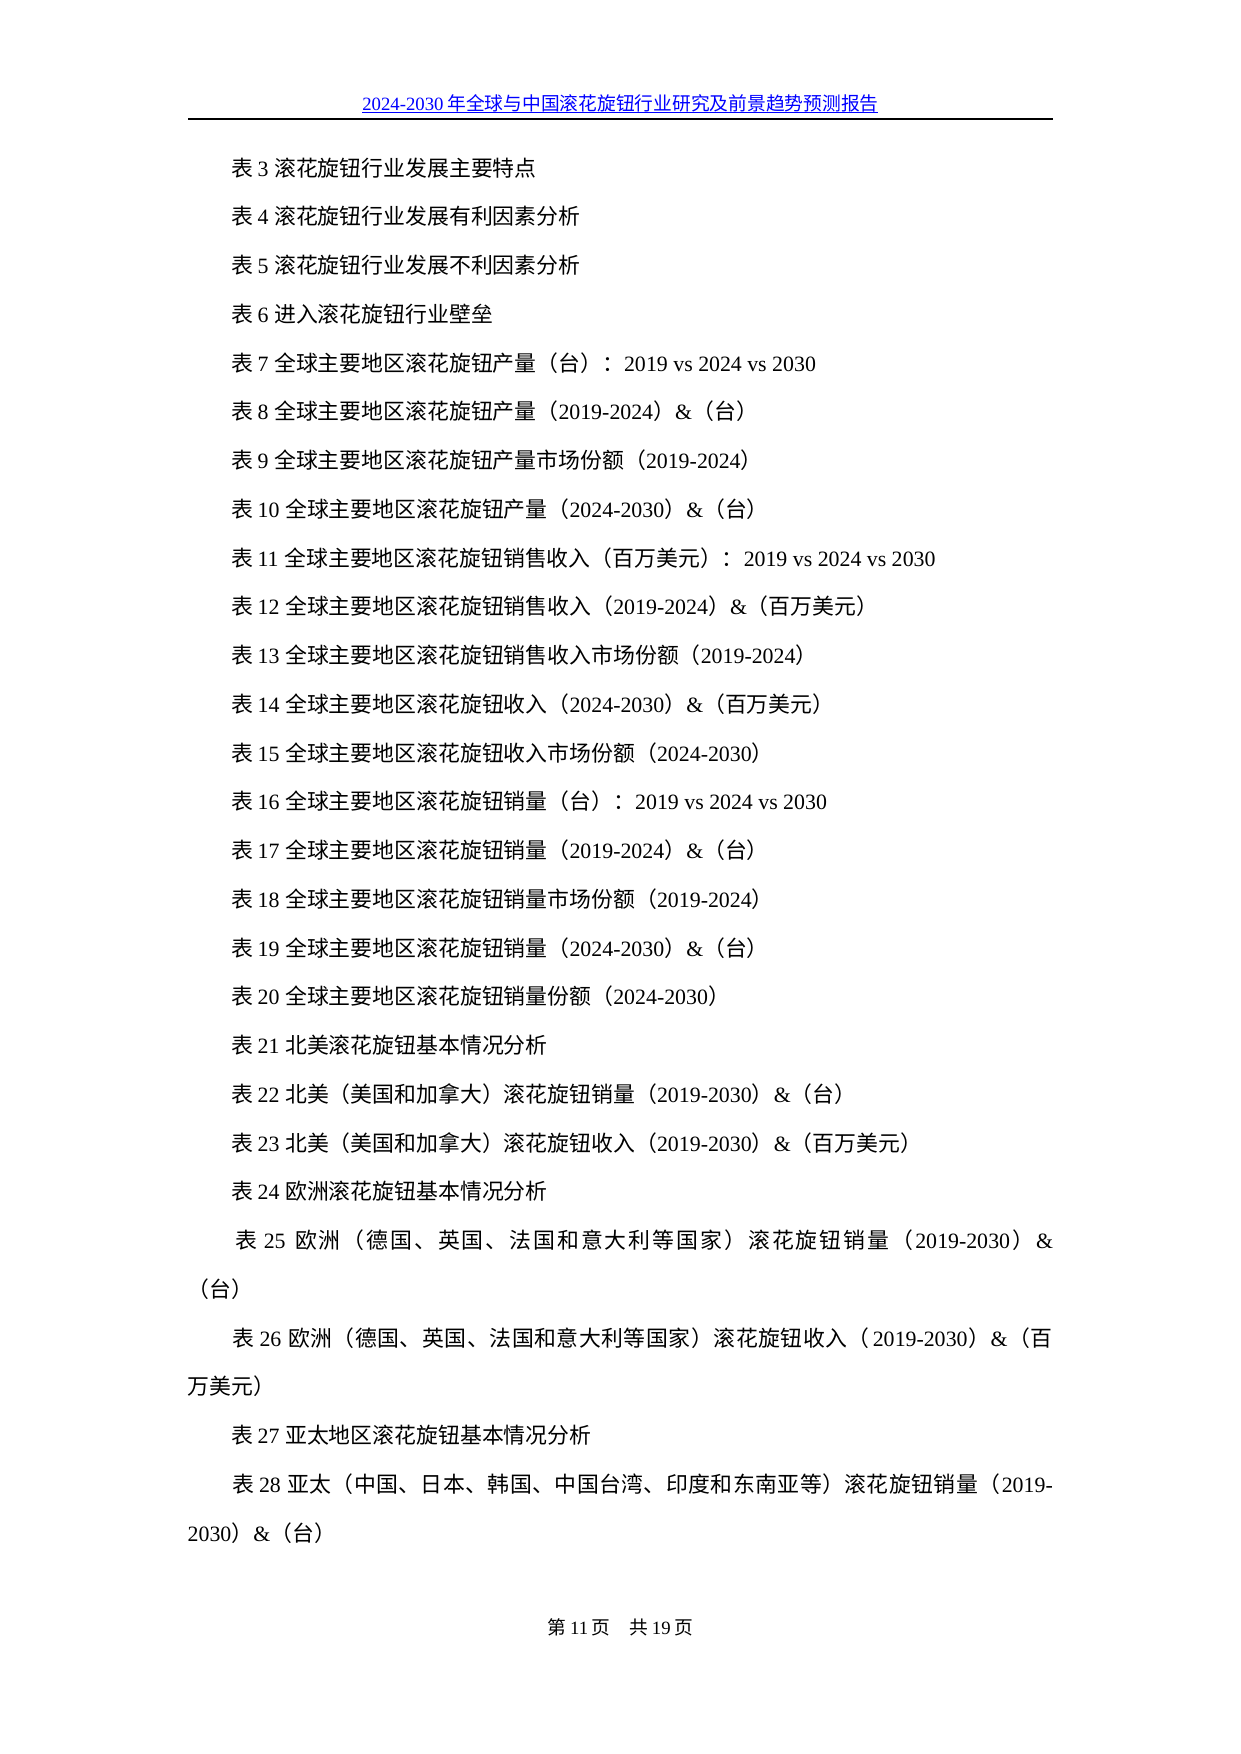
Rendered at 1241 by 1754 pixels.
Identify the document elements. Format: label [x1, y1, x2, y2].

text [187, 150, 1053, 1548]
